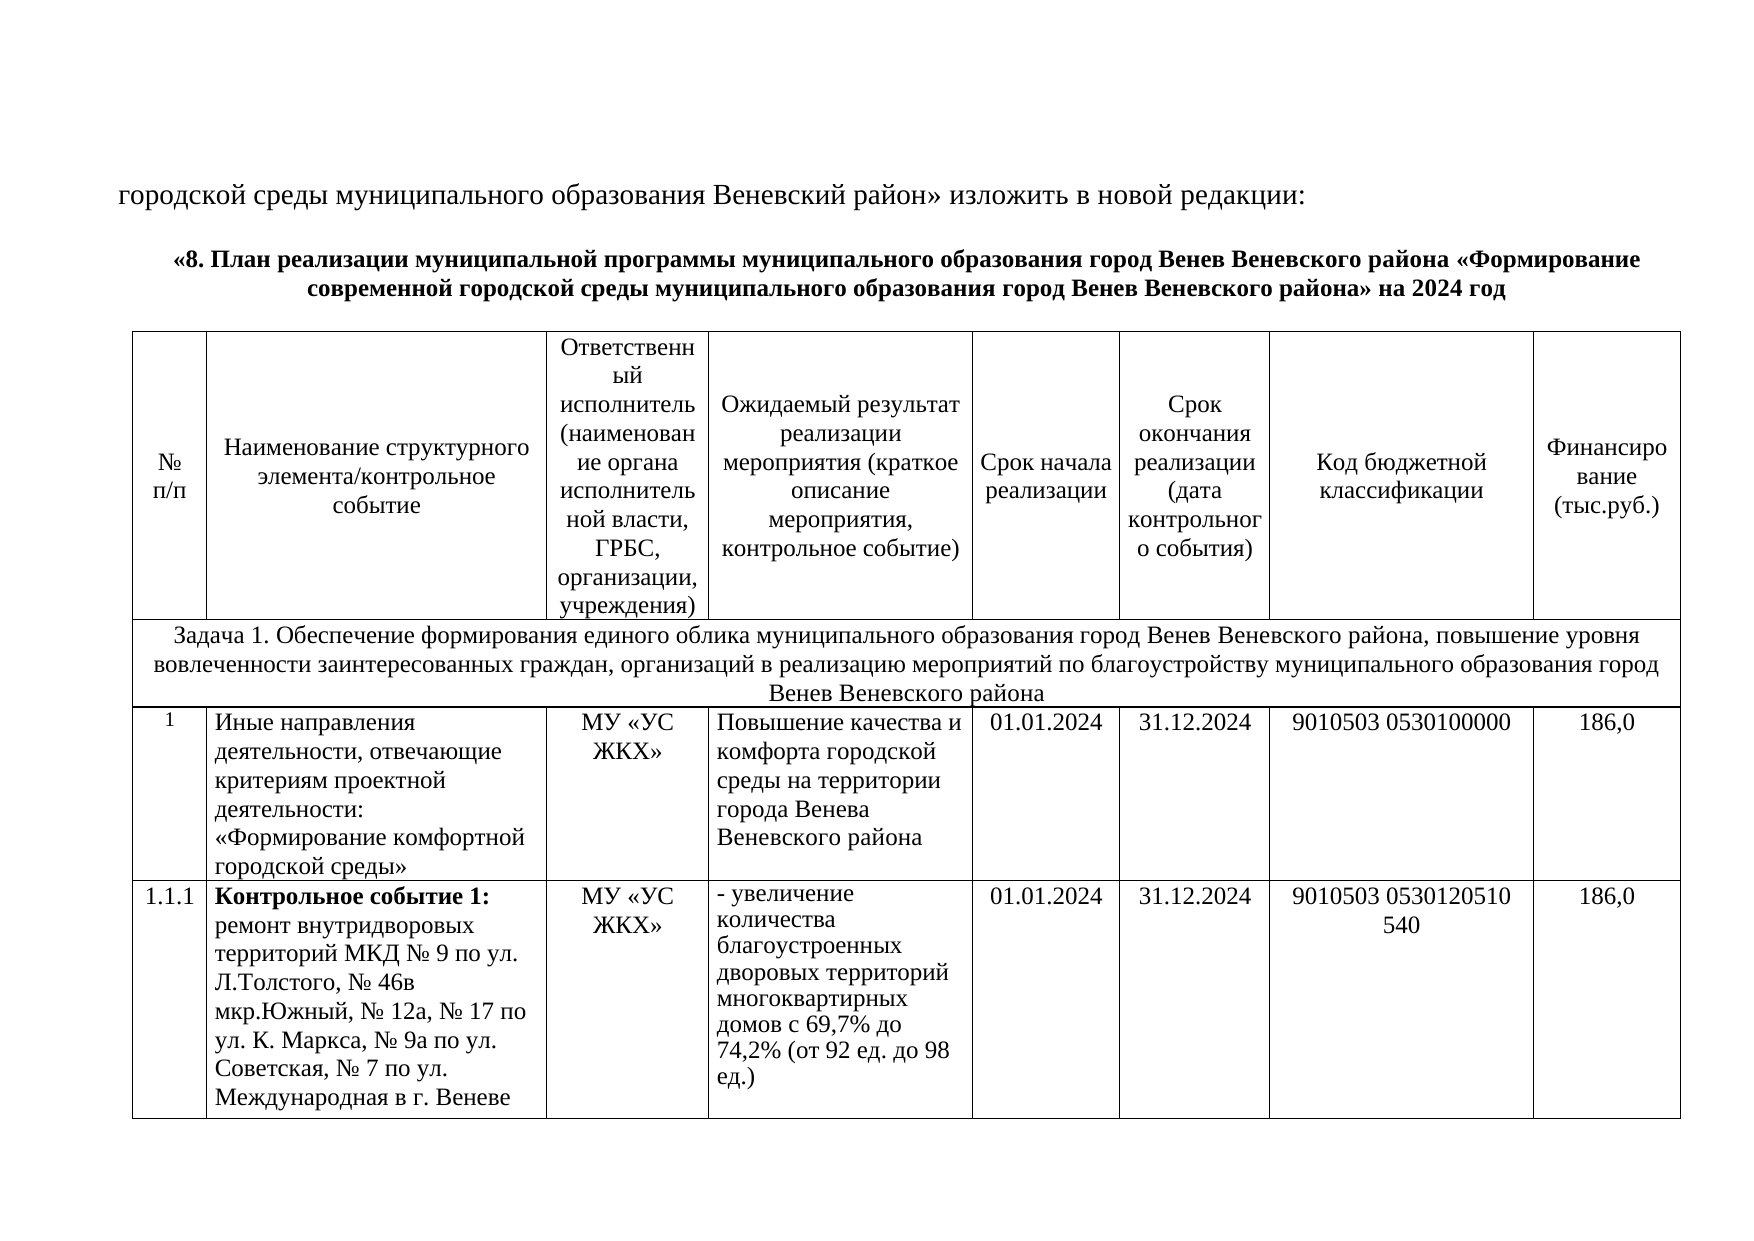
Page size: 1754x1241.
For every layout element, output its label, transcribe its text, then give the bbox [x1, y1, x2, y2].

table_cell Задача 1. Обеспечение формирования единого облика муниципального образования город Венев Веневского района, повышение уровня вовлеченности заинтересованных граждан, организаций в реализацию мероприятий по благоустройству муниципального образования город Венев Веневского района [133, 620, 1680, 706]
table_cell 1.1.1 [133, 881, 206, 1118]
table_header Ответственный исполнитель (наименование органа исполнительной власти, ГРБС, организации, учреждения) [547, 332, 708, 619]
table_cell 01.01.2024 [973, 881, 1119, 1118]
table_cell 9010503 0530100000 [1270, 708, 1533, 880]
table_cell 31.12.2024 [1120, 881, 1269, 1118]
table_cell 1 [133, 708, 206, 880]
table_cell 186,0 [1534, 881, 1680, 1118]
table_header Ожидаемый результат реализации мероприятия (краткое описание мероприятия, контрольное событие) [709, 332, 972, 619]
table_header Код бюджетной классификации [1270, 332, 1533, 619]
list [118, 177, 1695, 211]
table_cell - увеличение количества благоустроенных дворовых территорий многоквартирных домов с 69,7% до 74,2% (от 92 ед. до 98 ед.) [709, 881, 972, 1118]
table_header Срок окончания реализации (дата контрольного события) [1120, 332, 1269, 619]
table_cell 01.01.2024 [973, 708, 1119, 880]
table_cell 186,0 [1534, 708, 1680, 880]
table_cell Повышение качества и комфорта городской среды на территории города Венева Веневского района [709, 708, 972, 880]
table_cell 31.12.2024 [1120, 708, 1269, 880]
table_cell Иные направления деятельности, отвечающие критериям проектной деятельности: «Формирование комфортной городской среды» [207, 708, 546, 880]
table_cell МУ «УС ЖКХ» [547, 881, 708, 1118]
table_cell МУ «УС ЖКХ» [547, 708, 708, 880]
table_header Срок начала реализации [973, 332, 1119, 619]
table_cell 9010503 0530120510 540 [1270, 881, 1533, 1118]
table_cell Контрольное событие 1: ремонт внутридворовых территорий МКД № 9 по ул. Л.Толстого, № 46в мкр.Южный, № 12а, № 17 по ул. К. Маркса, № 9а по ул. Советская, № 7 по ул. Международная в г. Веневе [207, 881, 546, 1118]
table_header № п/п [133, 332, 206, 619]
table_header Финансирование (тыс.руб.) [1534, 332, 1680, 619]
text «8. План реализации муниципальной программы муниципального образования город Венев Веневского района «Формирование современной городской среды муниципального образования город Венев Веневского района» на 2024 год [118, 244, 1695, 302]
table_header Наименование структурного элемента/контрольное событие [207, 332, 546, 619]
